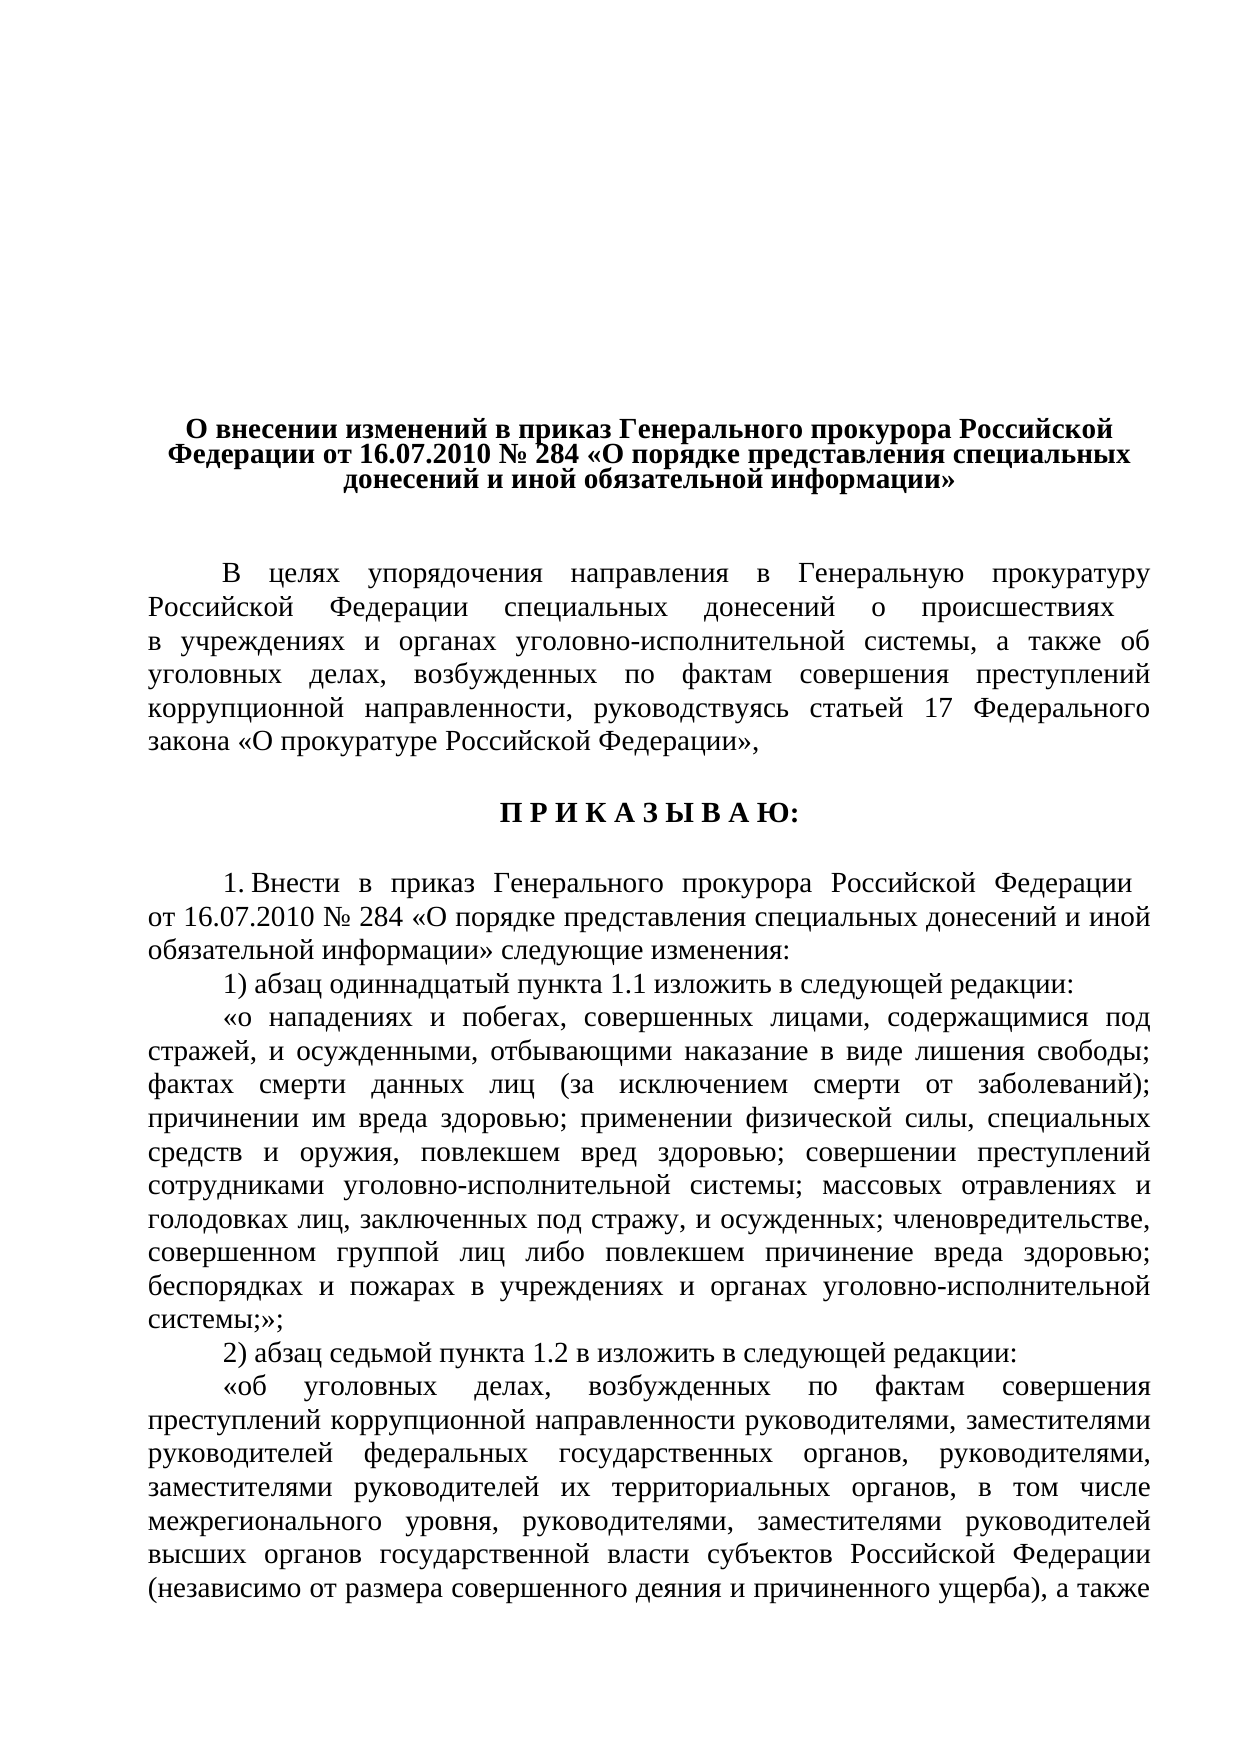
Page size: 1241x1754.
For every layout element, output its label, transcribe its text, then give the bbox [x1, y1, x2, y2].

title В целях упорядочения направления в Генеральную прокуратуру Российской Федерации специальных донесений о происшествиях в учреждениях и органах уголовно-исполнительной системы, а также об уголовных делах, возбужденных по фактам совершения преступлений коррупционной направленности, руководствуясь статьей 17 Федерального закона «О прокуратуре Российской Федерации», [148, 556, 1152, 757]
text 2) абзац седьмой пункта 1.2 в изложить в следующей редакции: [148, 1335, 1152, 1368]
text «о нападениях и побегах, совершенных лицами, содержащимися под стражей, и осужденными, отбывающими наказание в виде лишения свободы; фактах смерти данных лиц (за исключением смерти от заболеваний); причинении им вреда здоровью; применении физической силы, специальных средств и оружия, повлекшем вред здоровью; совершении преступлений сотрудниками уголовно-исполнительной системы; массовых отравлениях и голодовках лиц, заключенных под стражу, и осужденных; членовредительстве, совершенном группой лиц либо повлекшем причинение вреда здоровью; беспорядках и пожарах в учреждениях и органах уголовно-исполнительной системы;»; [148, 999, 1152, 1335]
text 1) абзац одиннадцатый пункта 1.1 изложить в следующей редакции: [148, 966, 1152, 999]
text 1. Внести в приказ Генерального прокурора Российской Федерации от 16.07.2010 № 284 «О порядке представления специальных донесений и иной обязательной информации» следующие изменения: [148, 865, 1152, 966]
title О внесении изменений в приказ Генерального прокурора Российской Федерации от 16.07.2010 № 284 «О порядке представления специальных донесений и иной обязательной информации» [148, 418, 1152, 493]
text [148, 1368, 1152, 1603]
text П Р И К А З Ы В А Ю: [148, 803, 1152, 828]
